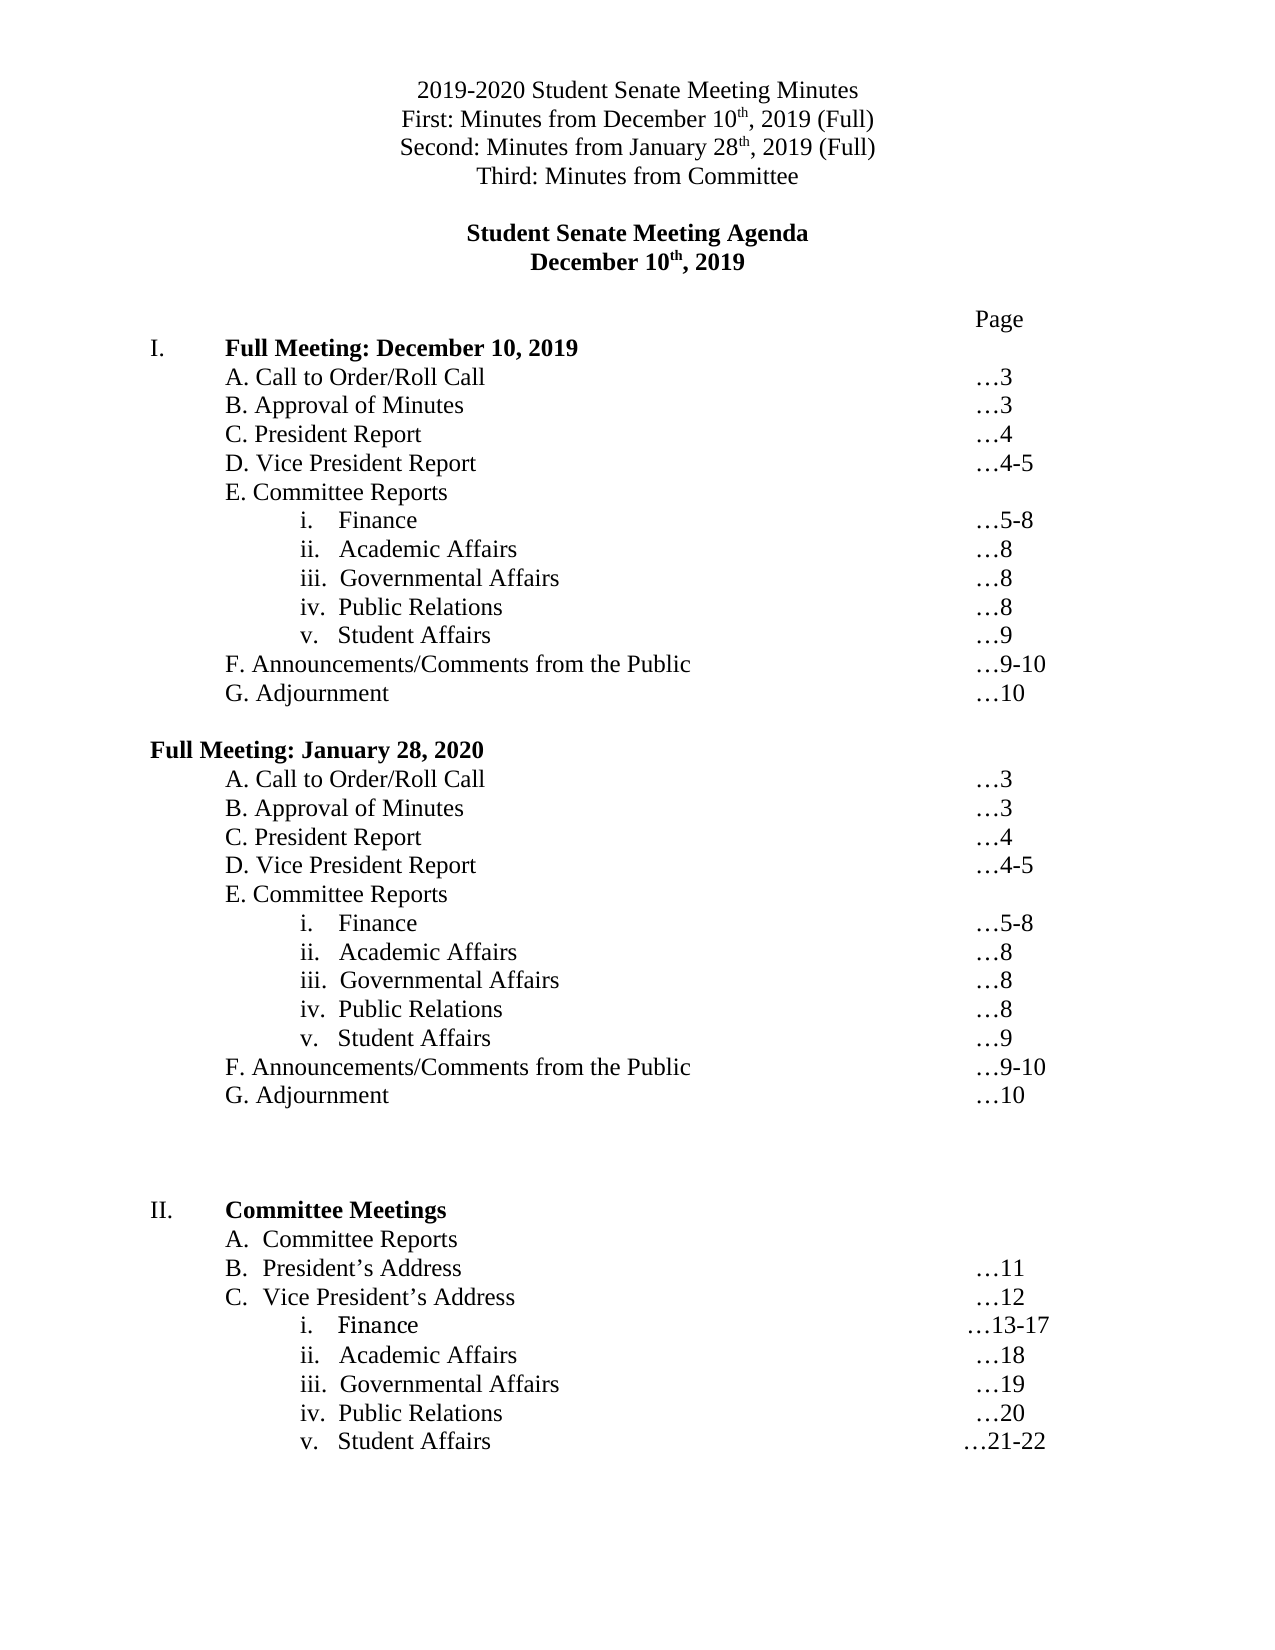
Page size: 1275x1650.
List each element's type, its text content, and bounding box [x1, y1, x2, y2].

text G. Adjournment …10 [150, 678, 1125, 736]
text A. Call to Order/Roll Call …3 [150, 362, 1125, 391]
text v. Student Affairs …21-22 [150, 1426, 1125, 1455]
text Student Senate Meeting Agenda [150, 218, 1125, 247]
text D. Vice President Report …4-5 [225, 448, 1125, 477]
text i. Finance …5-8 [150, 908, 1125, 937]
list Finance …13-17 [300, 1311, 1125, 1340]
text E. Committee Reports [150, 477, 1125, 506]
text II. Committee Meetings [150, 1196, 1125, 1224]
text C. President Report …4 [150, 419, 1125, 448]
text i. Finance …5-8 [150, 506, 1125, 534]
text F. Announcements/Comments from the Public …9-10 [150, 649, 1125, 678]
text A. Call to Order/Roll Call …3 [150, 764, 1125, 793]
text iv. Public Relations …20 [150, 1398, 1125, 1426]
text ii. Academic Affairs …8 [150, 534, 1125, 563]
text iii. Governmental Affairs …19 [150, 1369, 1125, 1398]
text iv. Public Relations …8 [150, 994, 1125, 1023]
text D. Vice President Report …4-5 [225, 851, 1125, 879]
list President’s Address …11 [225, 1253, 1125, 1282]
text iv. Public Relations …8 [150, 592, 1125, 621]
text B. Approval of Minutes …3 [150, 793, 1125, 822]
text Full Meeting: January 28, 2020 [150, 736, 1125, 764]
text B. Approval of Minutes …3 [150, 391, 1125, 419]
text iii. Governmental Affairs …8 [150, 966, 1125, 994]
text I. Full Meeting: December 10, 2019 [150, 333, 1125, 362]
text Page [975, 304, 1125, 333]
text F. Announcements/Comments from the Public …9-10 [150, 1052, 1125, 1081]
text G. Adjournment …10 [150, 1081, 1125, 1138]
text ii. Academic Affairs …8 [150, 937, 1125, 966]
list Vice President’s Address …12 [225, 1282, 1125, 1311]
text C. President Report …4 [150, 822, 1125, 851]
list Committee Reports [225, 1224, 1125, 1253]
text v. Student Affairs …9 [150, 1023, 1125, 1052]
text E. Committee Reports [150, 879, 1125, 908]
text iii. Governmental Affairs …8 [150, 563, 1125, 592]
text v. Student Affairs …9 [150, 621, 1125, 649]
text ii. Academic Affairs …18 [150, 1340, 1125, 1369]
text December 10th, 2019 [150, 247, 1125, 276]
